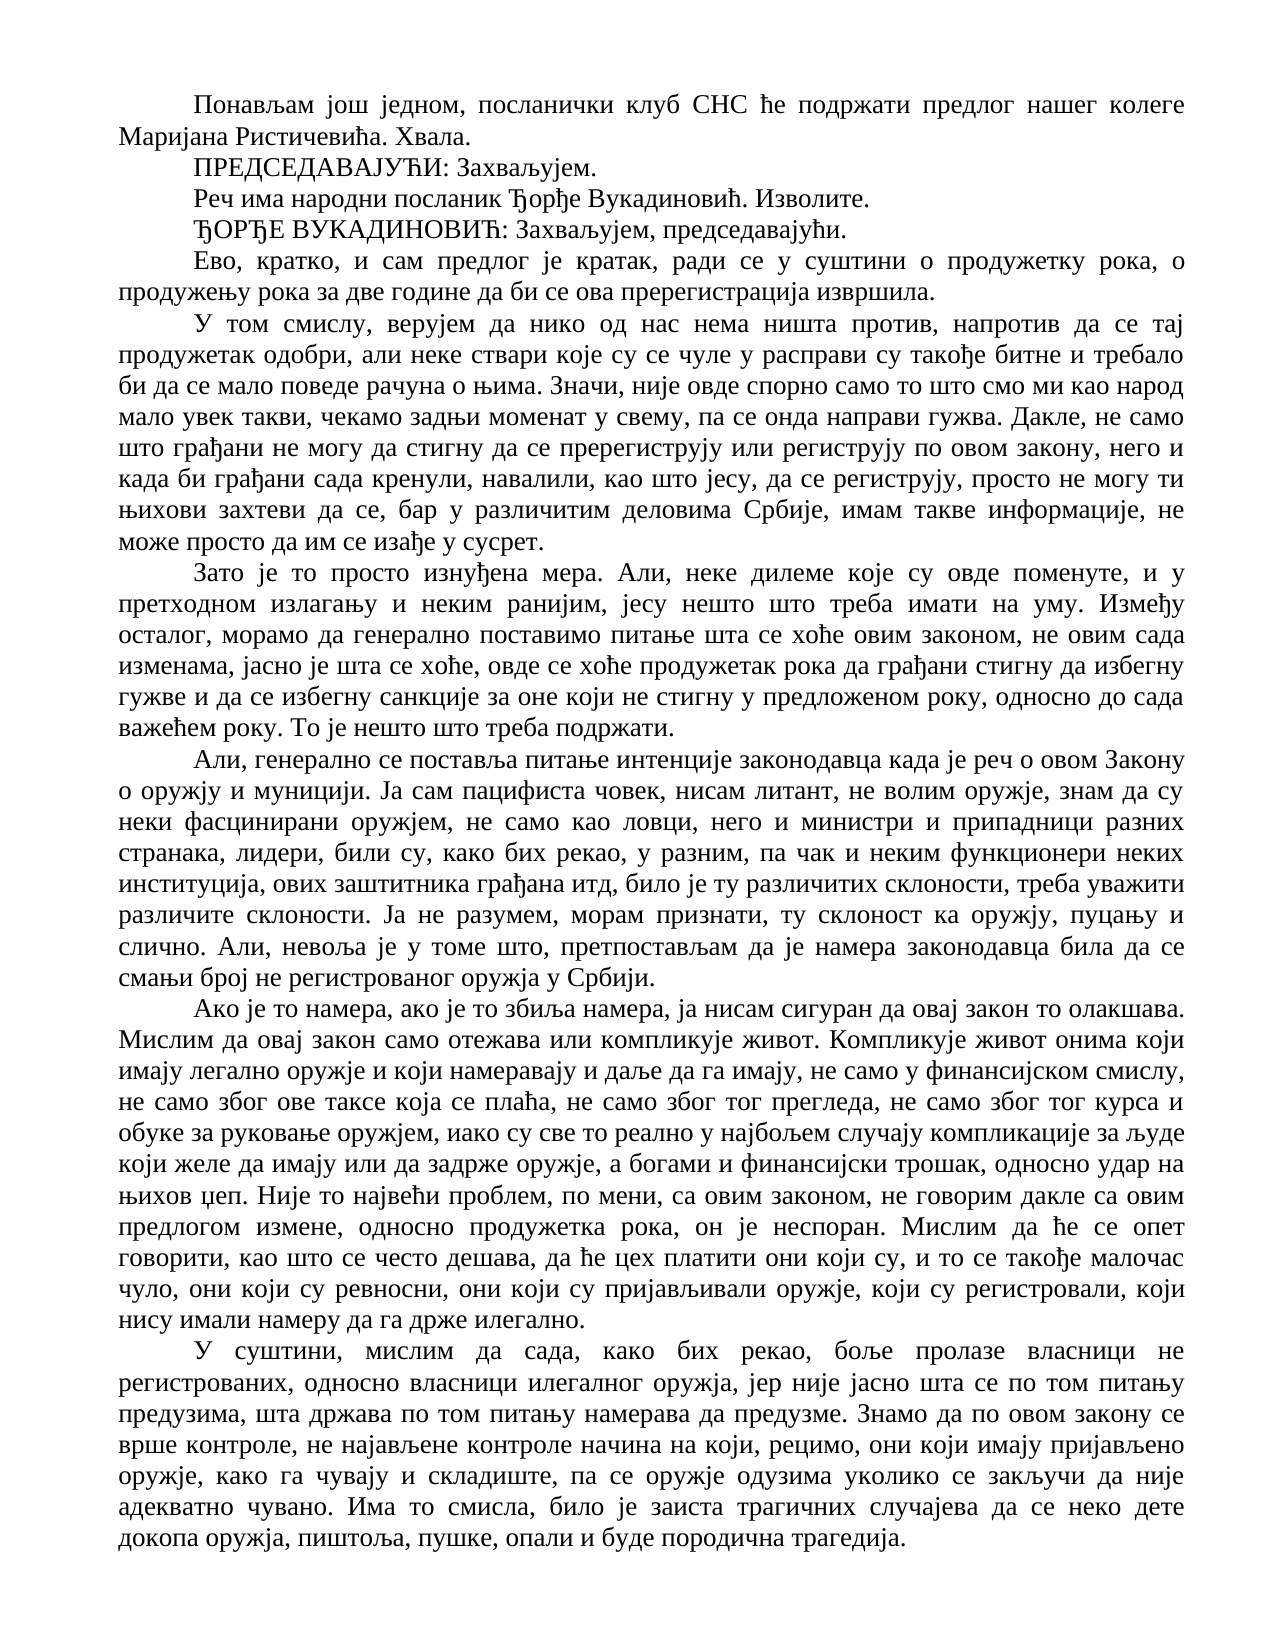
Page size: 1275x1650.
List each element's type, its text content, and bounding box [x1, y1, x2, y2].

text У том смислу, верујем да нико од нас нема ништа против, напротив да се тај продужетак одобри, али неке ствари које су се чуле у расправи су такође битне и требало би да се мало поведе рачуна о њима. Значи, није овде спорно само то што смо ми као народ мало увек такви, чекамо задњи моменат у свему, па се онда направи гужва. Дакле, не само што грађани не могу да стигну да се пререгиструју или региструју по овом закону, него и када би грађани сада кренули, навалили, као што јесу, да се региструју, просто не могу ти њихови захтеви да се, бар у различитим деловима Србије, имам такве информације, не може просто да им се изађе у сусрет. [118, 307, 1186, 556]
text Ако је то намера, ако је то збиља намера, ја нисам сигуран да овај закон то олакшава. Мислим да овај закон само отежава или компликује живот. Компликује живот онима који имају легално оружје и који намеравају и даље да га имају, не само у финансијском смислу, не само због ове таксе која се плаћа, не само због тог прегледа, не само због тог курса и обуке за руковање оружјем, иако су све то реално у најбољем случају компликације за људе који желе да имају или да задрже оружје, а богами и финансијски трошак, односно удар на њихов џеп. Није то највећи проблем, по мени, са овим законом, не говорим дакле са овим предлогом измене, односно продужетка рока, он је неспоран. Мислим да ће се опет говорити, као што се често дешава, да ће цех платити они који су, и то се такође малочас чуло, они који су ревносни, они који су пријављивали оружје, који су регистровали, који нису имали намеру да га држе илегално. [118, 992, 1186, 1334]
text ЂОРЂЕ ВУКАДИНОВИЋ: Захваљујем, председавајући. [118, 213, 1186, 244]
text У суштини, мислим да сада, како бих рекао, боље пролазе власници не регистрованих, односно власници илегалног оружја, јер није јасно шта се по том питању предузима, шта држава по том питању намерава да предузме. Знамо да по овом закону се врше контроле, не најављене контроле начина на који, рецимо, они који имају пријављено оружје, како га чувају и складиште, па се оружје одузима уколико се закључи да није адекватно чувано. Има то смисла, било је заиста трагичних случајева да се неко дете докопа оружја, пиштоља, пушке, опали и буде породична трагедија. [118, 1334, 1186, 1552]
text Понављам још једном, посланички клуб СНС ће подржати предлог нашег колеге Маријана Ристичевића. Хвала. [118, 89, 1186, 151]
text Ево, кратко, и сам предлог је кратак, ради се у суштини о продужетку рока, о продужењу рока за две године да би се ова пререгистрација извршила. [118, 244, 1186, 307]
text Али, генерално се поставља питање интенције законодавца када је реч о овом Закону о оружју и муницији. Ја сам пацифиста човек, нисам литант, не волим оружје, знам да су неки фасцинирани оружјем, не само као ловци, него и министри и припадници разних странака, лидери, били су, како бих рекао, у разним, па чак и неким функционери неких институција, ових заштитника грађана итд, било је ту различитих склоности, треба уважити различите склоности. Ја не разумем, морам признати, ту склоност ка оружју, пуцању и слично. Али, невоља је у томе што, претпостављам да је намера законодавца била да се смањи број не регистрованог оружја у Србији. [118, 743, 1186, 992]
text ПРЕДСЕДАВАЈУЋИ: Захваљујем. [118, 151, 1186, 182]
text Реч има народни посланик Ђорђе Вукадиновић. Изволите. [118, 182, 1186, 213]
text Зато је то просто изнуђена мера. Али, неке дилеме које су овде поменуте, и у претходном излагању и неким ранијим, јесу нешто што треба имати на уму. Између осталог, морамо да генерално поставимо питање шта се хоће овим законом, не овим сада изменама, јасно је шта се хоће, овде се хоће продужетак рока да грађани стигну да избегну гужве и да се избегну санкције за оне који не стигну у предложеном року, односно до сада важећем року. То је нешто што треба подржати. [118, 556, 1186, 743]
